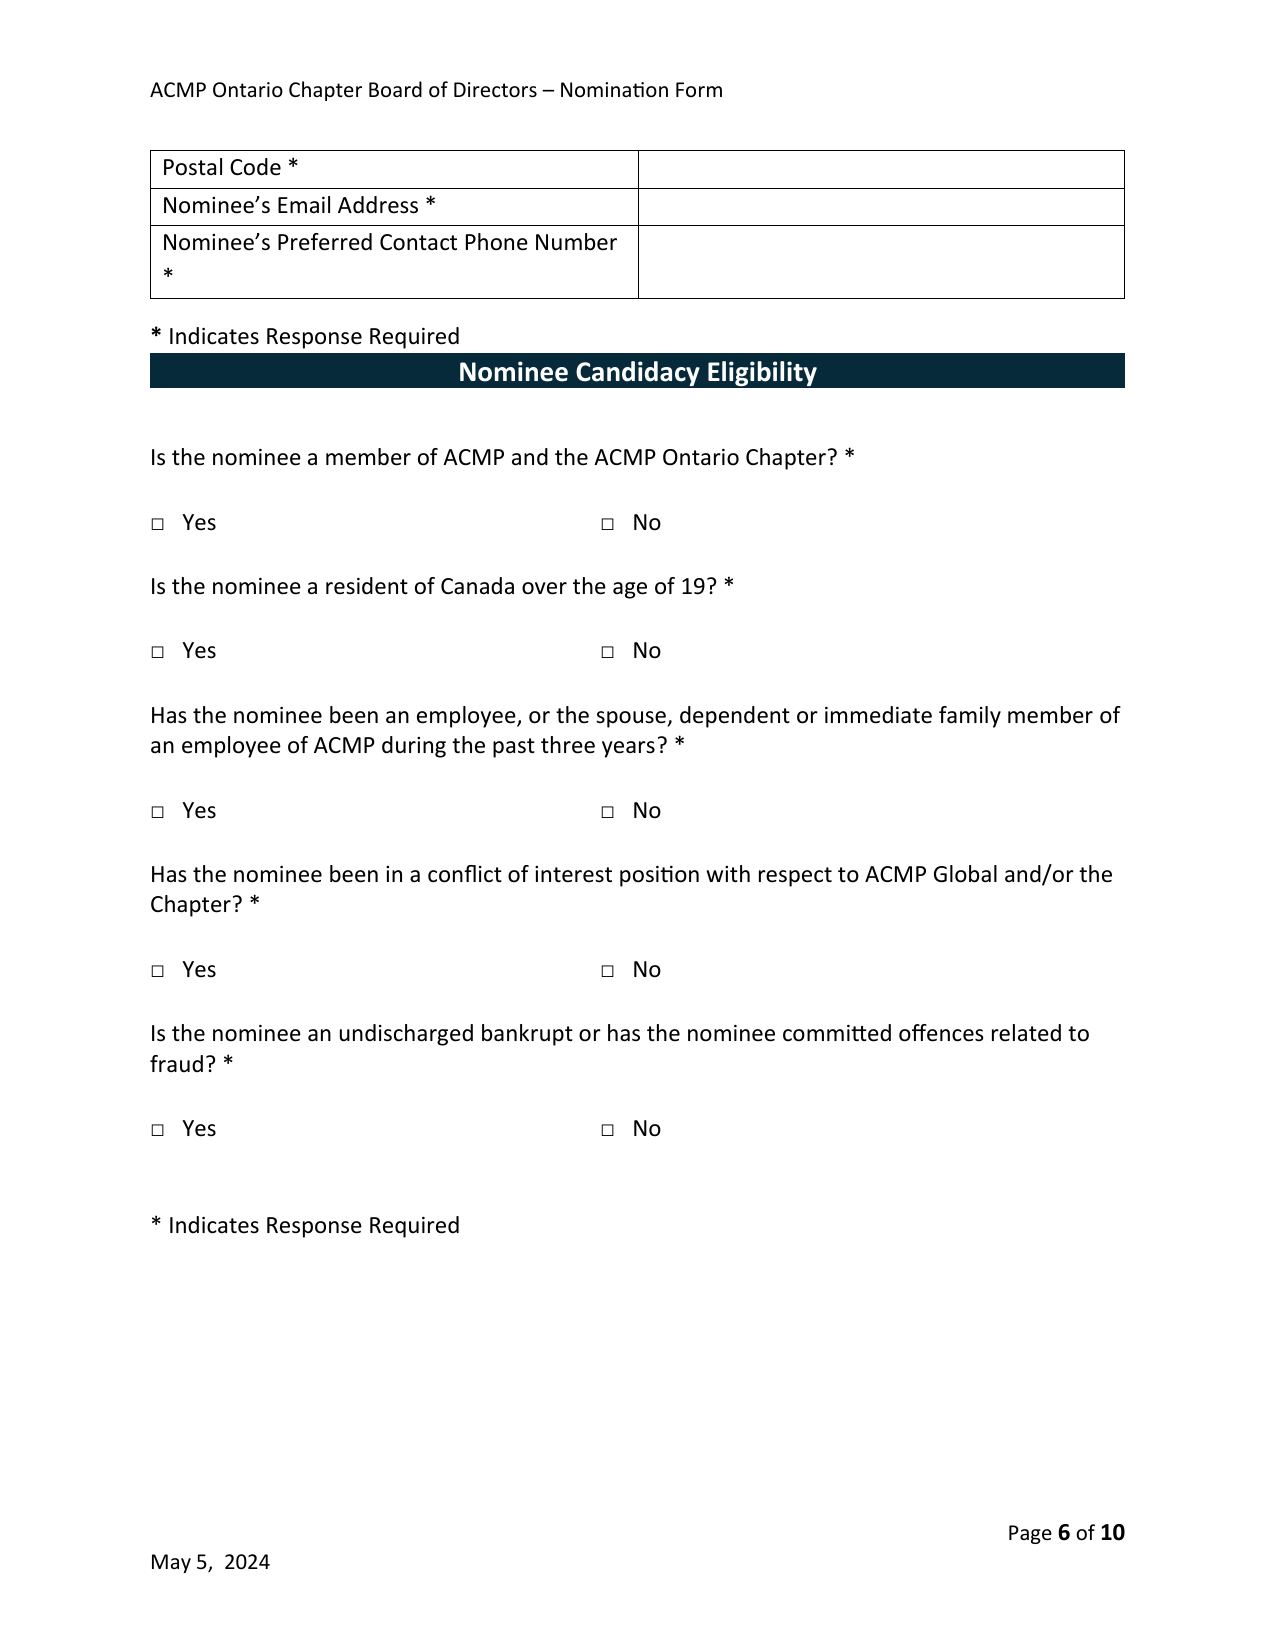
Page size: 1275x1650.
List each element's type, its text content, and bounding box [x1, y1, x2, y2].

table_cell Postal Code * [151, 151, 638, 188]
table_cell Nominee’s Email Address * [151, 189, 638, 225]
text Has the nominee been an employee, or the spouse, dependent or immediate family member of an employee of ACMP during the past three years? * [150, 699, 1125, 760]
text □ Yes □ No [150, 506, 1125, 536]
table_cell [639, 151, 1124, 188]
table_cell Nominee’s Preferred Contact Phone Number * [151, 226, 638, 297]
text Is the nominee a resident of Canada over the age of 19? * [150, 570, 1125, 601]
text □ Yes □ No [150, 1112, 1125, 1143]
text Is the nominee an undischarged bankrupt or has the nominee committed offences related to fraud? * [150, 1017, 1125, 1078]
text Is the nominee a member of ACMP and the ACMP Ontario Chapter? * [150, 441, 1125, 472]
text □ Yes □ No [150, 794, 1125, 824]
subtitle Nominee Candidacy Eligibility [150, 353, 1125, 388]
table_cell [639, 226, 1124, 297]
text Has the nominee been in a conflict of interest position with respect to ACMP Global and/or the Chapter? * [150, 858, 1125, 919]
text □ Yes □ No [150, 953, 1125, 983]
text * Indicates Response Required [150, 321, 1125, 351]
text □ Yes □ No [150, 634, 1125, 665]
text * Indicates Response Required [150, 1209, 1125, 1239]
table_cell [639, 189, 1124, 225]
